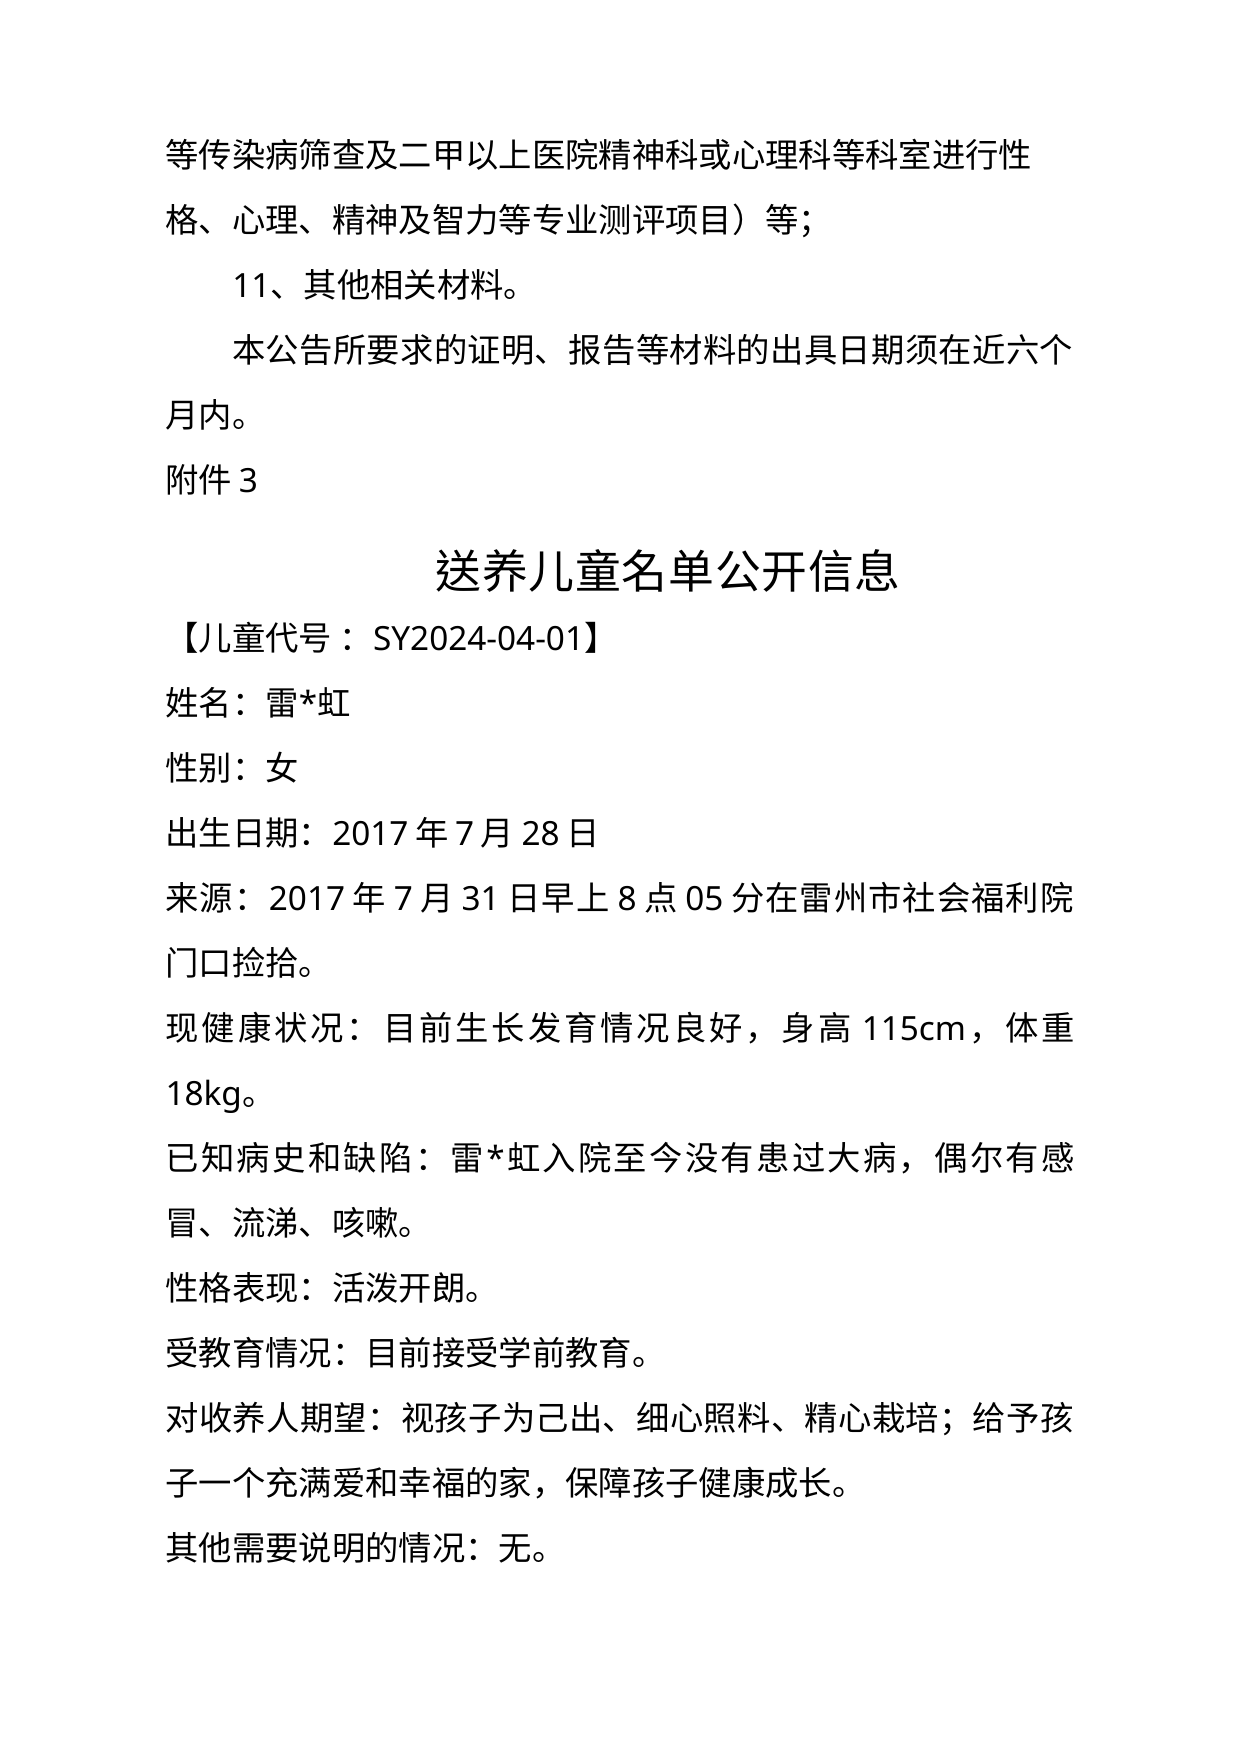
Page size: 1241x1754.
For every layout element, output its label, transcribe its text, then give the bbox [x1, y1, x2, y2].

text 性格表现：活泼开朗。 [165, 1253, 1075, 1318]
text 对收养人期望：视孩子为己出、细心照料、精心栽培；给予孩子一个充满爱和幸福的家，保障孩子健康成长。 [165, 1383, 1075, 1513]
text 附件3 [165, 446, 1075, 511]
text 出生日期：2017年7月 28日 [165, 798, 1075, 863]
text 性别：女 [165, 733, 1075, 798]
text 受教育情况：目前接受学前教育。 [165, 1318, 1075, 1383]
text 送养儿童名单公开信息 [435, 538, 1075, 603]
text 现健康状况：目前生长发育情况良好，身高115cm，体重18kg。 [165, 993, 1075, 1123]
text 姓名：雷*虹 [165, 668, 1075, 733]
text 其他需要说明的情况：无。 [165, 1513, 1075, 1578]
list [165, 121, 1075, 251]
text 【儿童代号 ：SY2024-04-01】 [165, 603, 1075, 668]
list 11、其他相关材料。 [232, 251, 1075, 316]
text 本公告所要求的证明、报告等材料的出具日期须在近六个月内。 [165, 316, 1075, 446]
text 来源：2017年7月31日早上8点05分在雷州市社会福利院门口捡拾。 [165, 863, 1075, 993]
text 已知病史和缺陷：雷*虹入院至今没有患过大病，偶尔有感冒、流涕、咳嗽。 [165, 1123, 1075, 1253]
